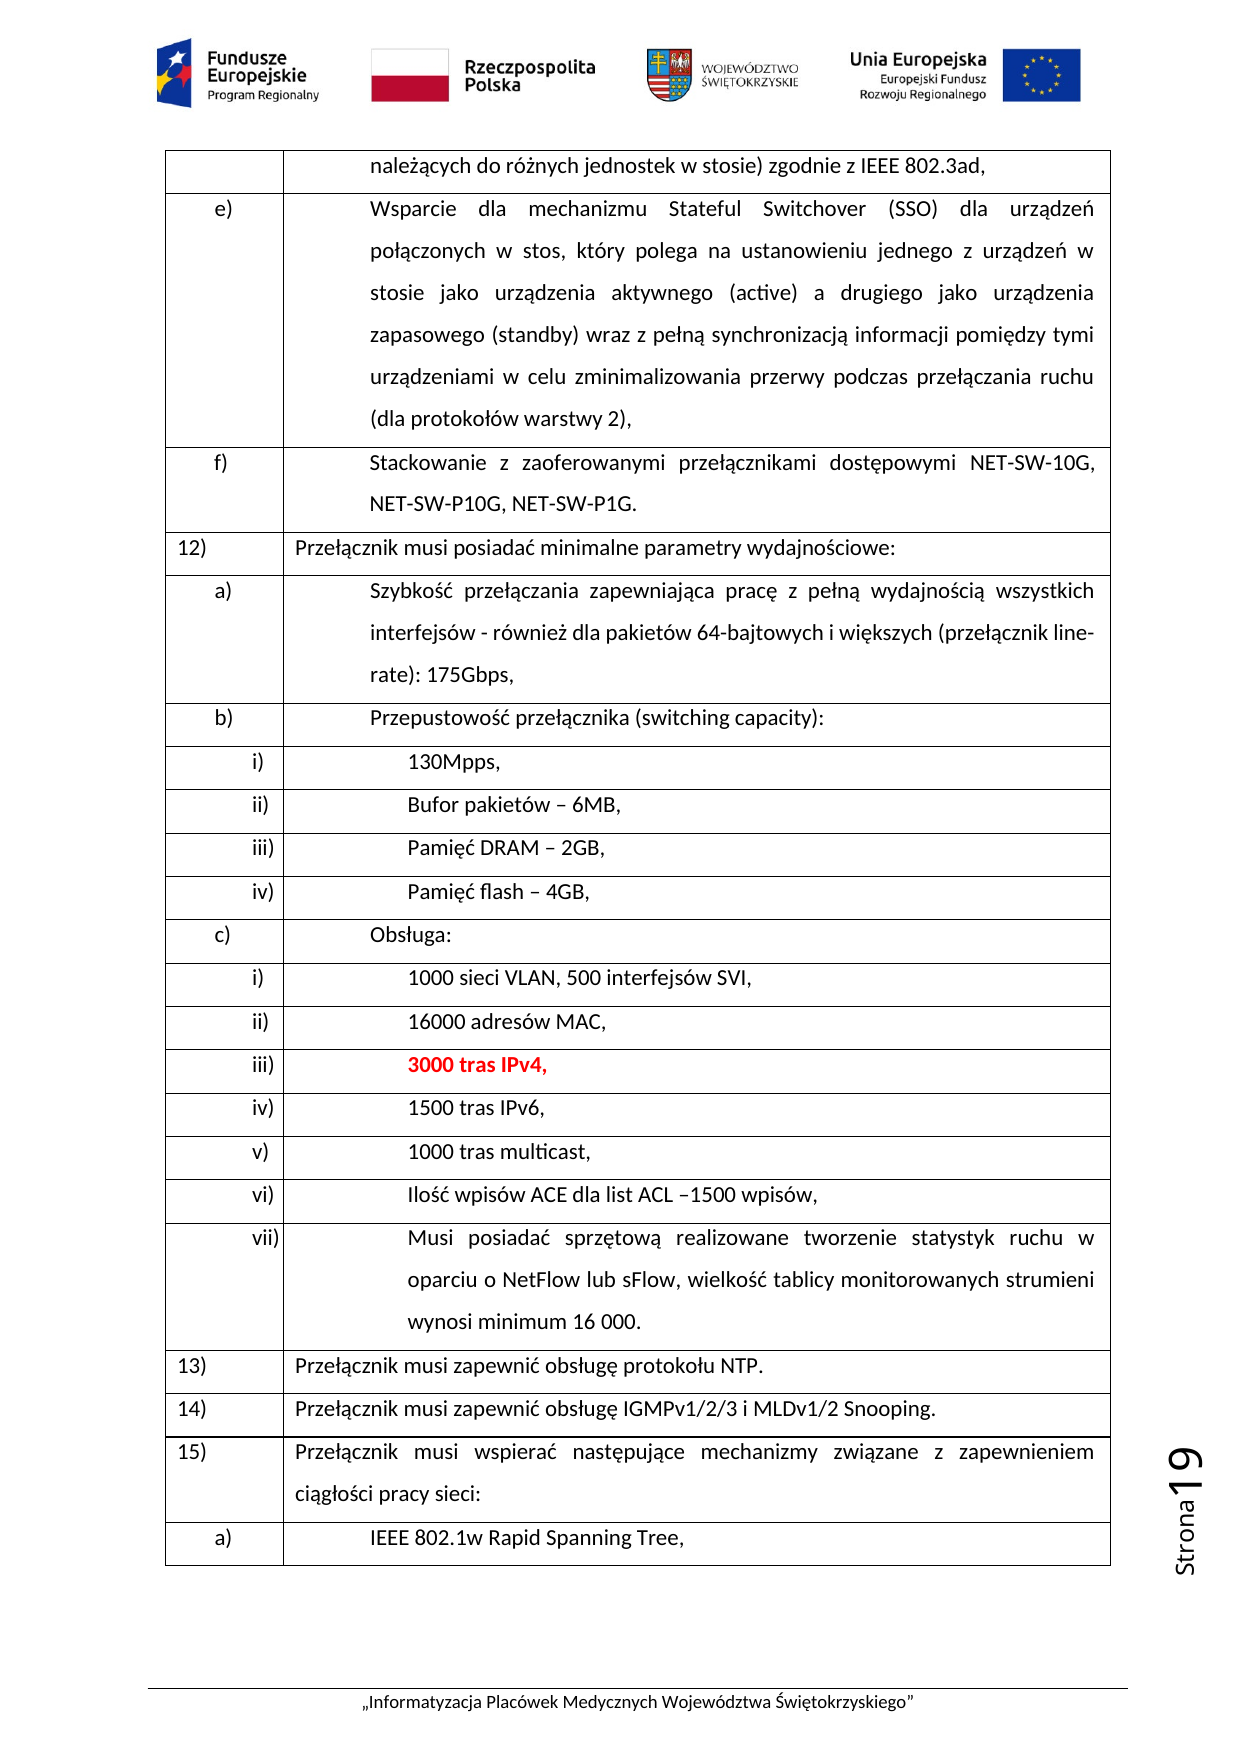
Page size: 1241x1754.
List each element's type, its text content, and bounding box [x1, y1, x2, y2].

table_cell IEEE 802.1w Rapid Spanning Tree, [284, 1523, 1110, 1565]
table_cell 1000 sieci VLAN, 500 interfejsów SVI, [284, 964, 1110, 1006]
table_cell [166, 448, 283, 532]
table_cell [166, 533, 283, 575]
table_cell Pamięć DRAM – 2GB, [284, 834, 1110, 876]
table_cell [166, 1137, 283, 1179]
table_cell 3000 tras IPv4, [284, 1050, 1110, 1092]
table_cell [166, 1180, 283, 1222]
table_cell Szybkość przełączania zapewniająca pracę z pełną wydajnością wszystkich interfejsów - również dla pakietów 64-bajtowych i większych (przełącznik line-rate): 175Gbps, [284, 576, 1110, 702]
table_cell Obsługa: [284, 920, 1110, 962]
table_cell Przełącznik musi zapewnić obsługę IGMPv1/2/3 i MLDv1/2 Snooping. [284, 1394, 1110, 1436]
table_cell Przepustowość przełącznika (switching capacity): [284, 704, 1110, 746]
table_cell Bufor pakietów – 6MB, [284, 790, 1110, 832]
table_cell [166, 920, 283, 962]
table_cell Pamięć flash – 4GB, [284, 877, 1110, 919]
table_cell [166, 704, 283, 746]
table_cell Przełącznik musi zapewnić obsługę protokołu NTP. [284, 1351, 1110, 1393]
table_cell 16000 adresów MAC, [284, 1007, 1110, 1049]
table_cell [166, 964, 283, 1006]
table_cell [166, 1224, 283, 1350]
table_cell [166, 747, 283, 789]
table_cell [166, 1438, 283, 1522]
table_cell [284, 151, 1110, 193]
table_cell 1500 tras IPv6, [284, 1094, 1110, 1136]
picture [147, 29, 1088, 115]
table_cell [166, 790, 283, 832]
table_cell [166, 1523, 283, 1565]
table_cell [166, 194, 283, 447]
table_cell Stackowanie z zaoferowanymi przełącznikami dostępowymi NET-SW-10G, NET-SW-P10G, NET-SW-P1G. [284, 448, 1110, 532]
table_cell [166, 877, 283, 919]
table_cell [166, 834, 283, 876]
table_cell Musi posiadać sprzętową realizowane tworzenie statystyk ruchu w oparciu o NetFlow lub sFlow, wielkość tablicy monitorowanych strumieni wynosi minimum 16 000. [284, 1224, 1110, 1350]
table_cell Ilość wpisów ACE dla list ACL –1500 wpisów, [284, 1180, 1110, 1222]
table_cell [166, 1050, 283, 1092]
table_cell [166, 1094, 283, 1136]
table_cell Przełącznik musi wspierać następujące mechanizmy związane z zapewnieniem ciągłości pracy sieci: [284, 1438, 1110, 1522]
table_cell [166, 1394, 283, 1436]
table_cell [166, 576, 283, 702]
table_cell 1000 tras multicast, [284, 1137, 1110, 1179]
table_cell 130Mpps, [284, 747, 1110, 789]
table_cell [166, 1007, 283, 1049]
table_cell [166, 1351, 283, 1393]
table_cell Wsparcie dla mechanizmu Stateful Switchover (SSO) dla urządzeń połączonych w stos, który polega na ustanowieniu jednego z urządzeń w stosie jako urządzenia aktywnego (active) a drugiego jako urządzenia zapasowego (standby) wraz z pełną synchronizacją informacji pomiędzy tymi urządzeniami w celu zminimalizowania przerwy podczas przełączania ruchu (dla protokołów warstwy 2), [284, 194, 1110, 447]
table_cell Przełącznik musi posiadać minimalne parametry wydajnościowe: [284, 533, 1110, 575]
table_cell [166, 151, 283, 193]
